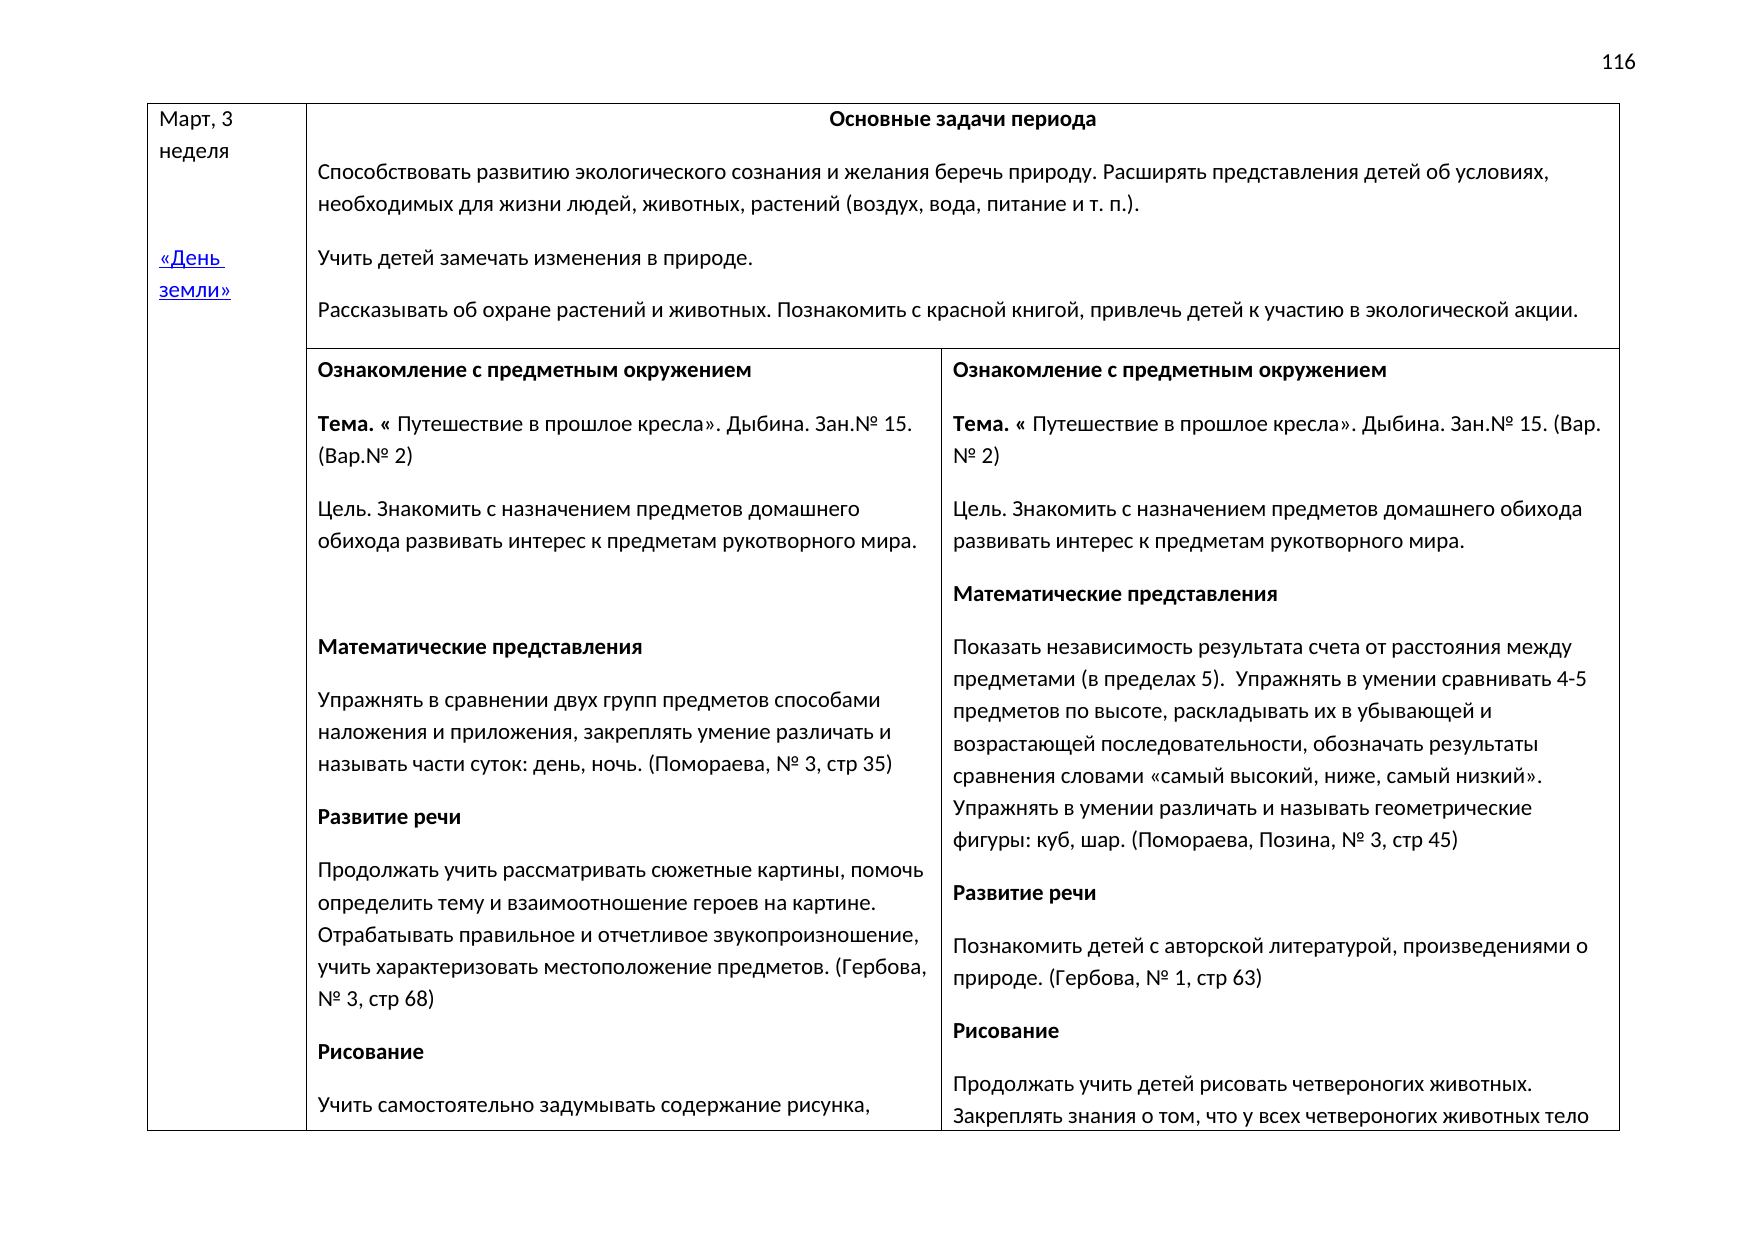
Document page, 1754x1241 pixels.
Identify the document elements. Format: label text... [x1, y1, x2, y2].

table_cell Март, 3 неделя «День земли» [148, 104, 306, 1130]
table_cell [942, 349, 1619, 1130]
table_cell Основные задачи периода Способствовать развитию экологического сознания и желания беречь природу. Расширять представления детей об условиях, необходимых для жизни людей, животных, растений (воздух, вода, питание и т. п.). Учить детей замечать изменения в природе. Рассказывать об охране растений и животных. Познакомить с красной книгой, привлечь детей к участию в экологической акции. [307, 104, 1619, 348]
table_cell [307, 349, 941, 1130]
